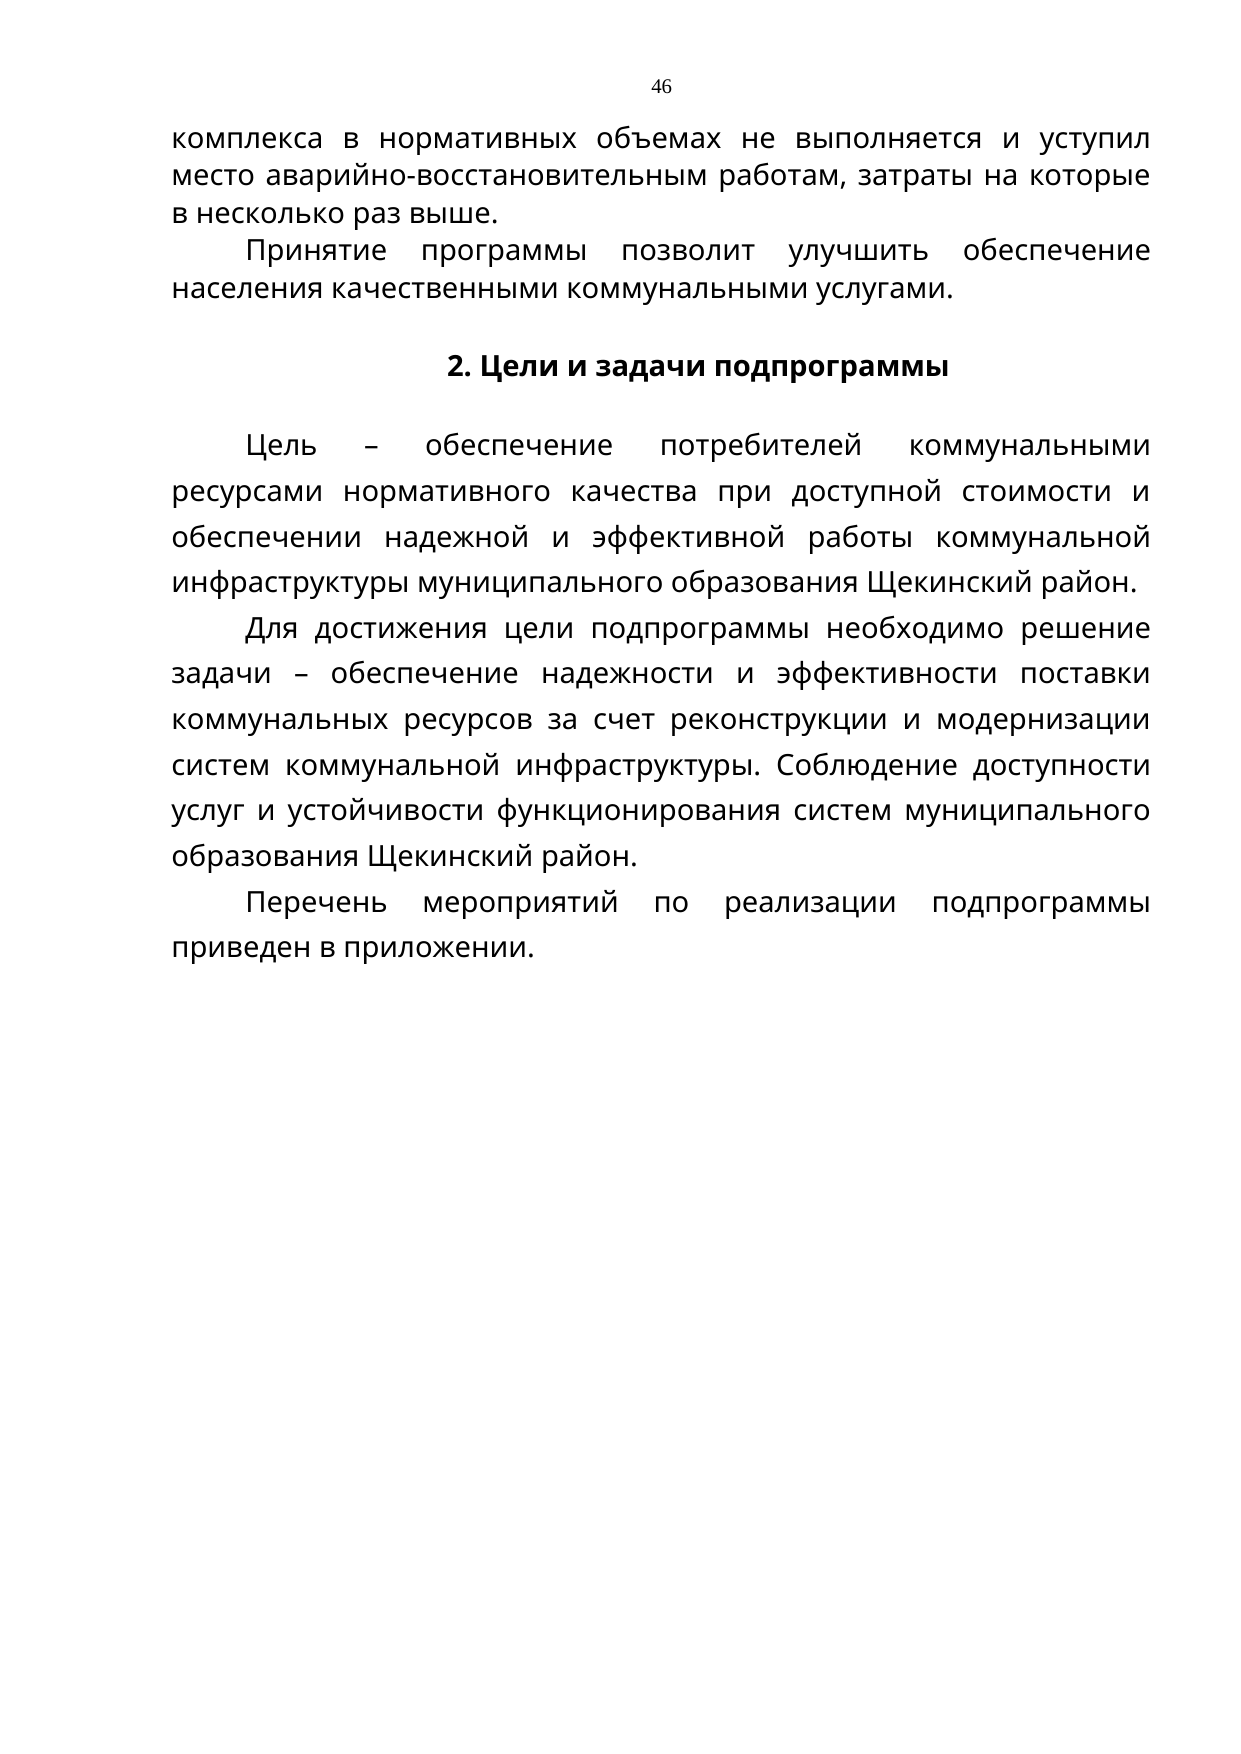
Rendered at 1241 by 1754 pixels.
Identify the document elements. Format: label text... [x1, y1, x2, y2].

text Цель – обеспечение потребителей коммунальными ресурсами нормативного качества при доступной стоимости и обеспечении надежной и эффективной работы коммунальной инфраструктуры муниципального образования Щекинский район. [171, 425, 1152, 601]
text 2. Цели и задачи подпрограммы [171, 345, 1152, 385]
text Перечень мероприятий по реализации подпрограммы приведен в приложении. [171, 881, 1152, 966]
text Принятие программы позволит улучшить обеспечение населения качественными коммунальными услугами. [171, 231, 1152, 306]
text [171, 118, 1152, 231]
text Для достижения цели подпрограммы необходимо решение задачи – обеспечение надежности и эффективности поставки коммунальных ресурсов за счет реконструкции и модернизации систем коммунальной инфраструктуры. Соблюдение доступности услуг и устойчивости функционирования систем муниципального образования Щекинский район. [171, 607, 1152, 875]
